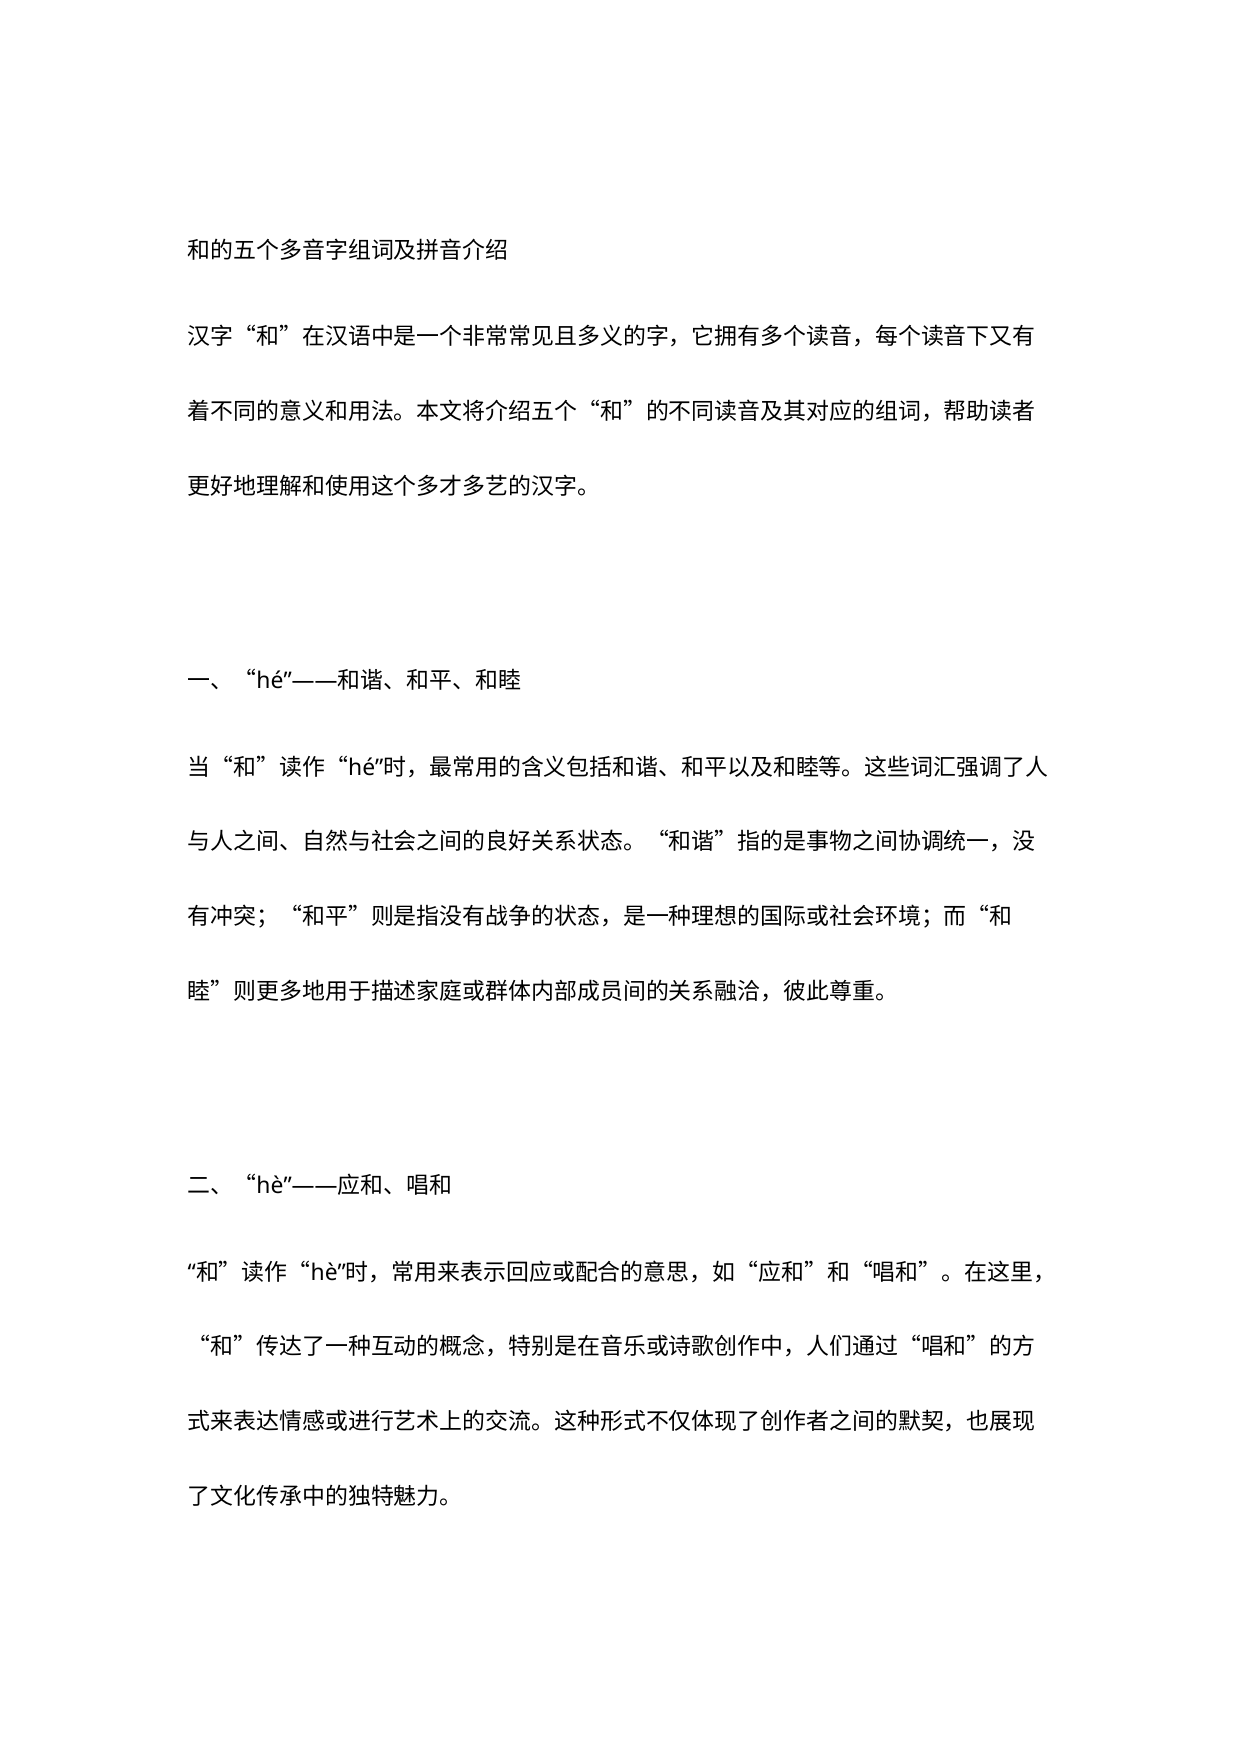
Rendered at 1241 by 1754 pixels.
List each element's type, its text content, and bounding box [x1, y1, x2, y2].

text 二、“hè”——应和、唱和 [187, 1151, 1053, 1216]
text “和”读作“hè”时，常用来表示回应或配合的意思，如“应和”和“唱和”。在这里，“和”传达了一种互动的概念，特别是在音乐或诗歌创作中，人们通过“唱和”的方式来表达情感或进行艺术上的交流。这种形式不仅体现了创作者之间的默契，也展现了文化传承中的独特魅力。 [187, 1238, 1053, 1527]
text 当“和”读作“hé”时，最常用的含义包括和谐、和平以及和睦等。这些词汇强调了人与人之间、自然与社会之间的良好关系状态。“和谐”指的是事物之间协调统一，没有冲突；“和平”则是指没有战争的状态，是一种理想的国际或社会环境；而“和睦”则更多地用于描述家庭或群体内部成员间的关系融洽，彼此尊重。 [187, 733, 1053, 1022]
text 和的五个多音字组词及拼音介绍 [187, 216, 1053, 281]
text 一、“hé”——和谐、和平、和睦 [187, 646, 1053, 711]
text 汉字“和”在汉语中是一个非常常见且多义的字，它拥有多个读音，每个读音下又有着不同的意义和用法。本文将介绍五个“和”的不同读音及其对应的组词，帮助读者更好地理解和使用这个多才多艺的汉字。 [187, 302, 1053, 517]
